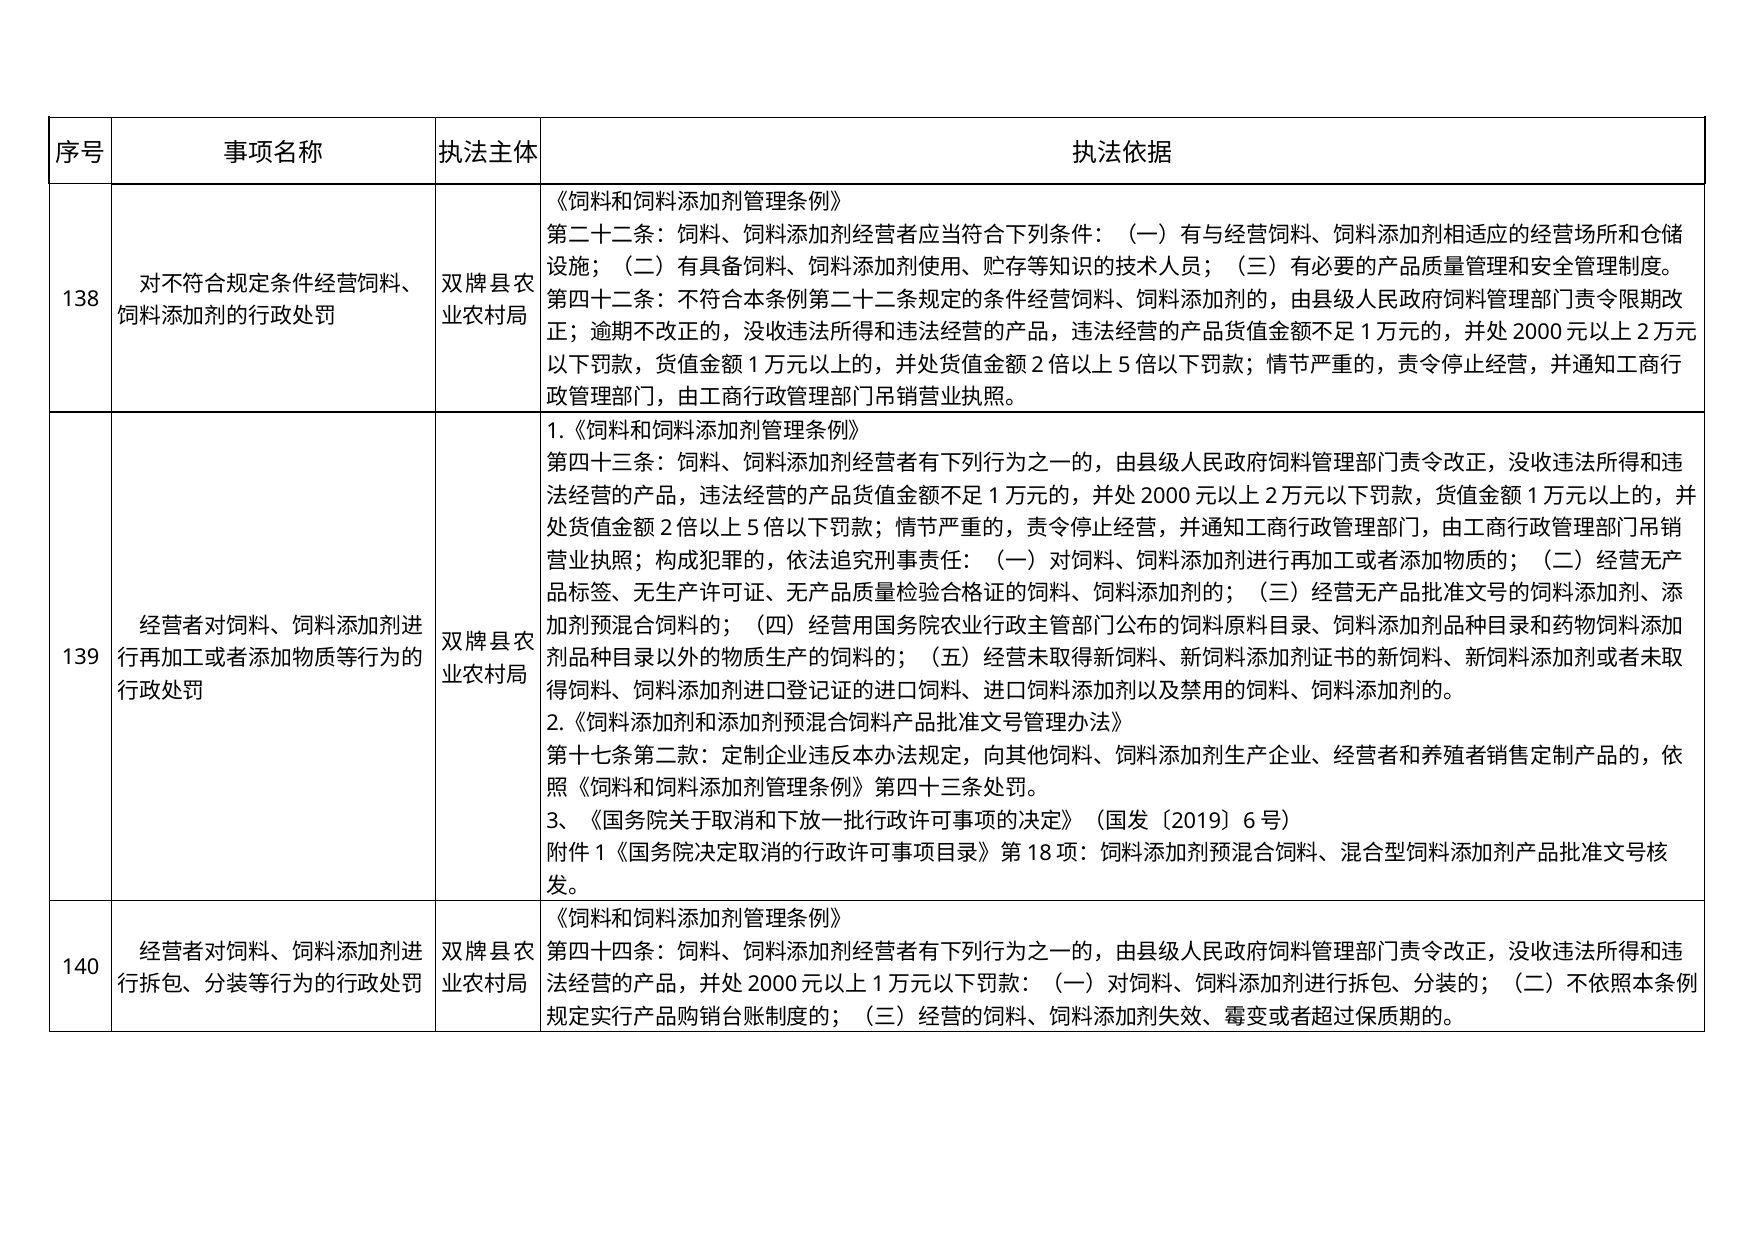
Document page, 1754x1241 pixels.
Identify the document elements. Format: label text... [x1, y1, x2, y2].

table_cell 经营者对饲料、饲料添加剂进行拆包、分装等行为的行政处罚 [112, 901, 435, 1031]
table_cell 1.《饲料和饲料添加剂管理条例》 第四十三条：饲料、饲料添加剂经营者有下列行为之一的，由县级人民政府饲料管理部门责令改正，没收违法所得和违法经营的产品，违法经营的产品货值金额不足1万元的，并处2000元以上2万元以下罚款，货值金额1万元以上的，并处货值金额2倍以上5倍以下罚款；情节严重的，责令停止经营，并通知工商行政管理部门，由工商行政管理部门吊销营业执照；构成犯罪的，依法追究刑事责任：（一）对饲料、饲料添加剂进行再加工或者添加物质的；（二）经营无产品标签、无生产许可证、无产品质量检验合格证的饲料、饲料添加剂的；（三）经营无产品批准文号的饲料添加剂、添加剂预混合饲料的；（四）经营用国务院农业行政主管部门公布的饲料原料目录、饲料添加剂品种目录和药物饲料添加剂品种目录以外的物质生产的饲料的；（五）经营未取得新饲料、新饲料添加剂证书的新饲料、新饲料添加剂或者未取得饲料、饲料添加剂进口登记证的进口饲料、进口饲料添加剂以及禁用的饲料、饲料添加剂的。 2.《饲料添加剂和添加剂预混合饲料产品批准文号管理办法》 第十七条第二款：定制企业违反本办法规定，向其他饲料、饲料添加剂生产企业、经营者和养殖者销售定制产品的，依照《饲料和饲料添加剂管理条例》第四十三条处罚。 3、《国务院关于取消和下放一批行政许可事项的决定》（国发〔2019〕6号） 附件1《国务院决定取消的行政许可事项目录》第18项：饲料添加剂预混合饲料、混合型饲料添加剂产品批准文号核发。 [541, 413, 1704, 900]
table_cell 经营者对饲料、饲料添加剂进行再加工或者添加物质等行为的行政处罚 [112, 413, 435, 900]
table_cell 140 [50, 901, 111, 1031]
table_cell 双牌县农业农村局 [436, 185, 540, 411]
table_header 执法依据 [541, 118, 1704, 183]
table_header 序号 [50, 118, 111, 183]
table_header 执法主体 [436, 118, 540, 183]
table_cell 138 [50, 184, 111, 411]
table_cell 双牌县农业农村局 [436, 901, 540, 1031]
table_cell 双牌县农业农村局 [436, 413, 540, 900]
table_cell 《饲料和饲料添加剂管理条例》 第四十四条：饲料、饲料添加剂经营者有下列行为之一的，由县级人民政府饲料管理部门责令改正，没收违法所得和违法经营的产品，并处2000元以上1万元以下罚款：（一）对饲料、饲料添加剂进行拆包、分装的；（二）不依照本条例规定实行产品购销台账制度的；（三）经营的饲料、饲料添加剂失效、霉变或者超过保质期的。 [541, 901, 1704, 1031]
table_cell 139 [50, 413, 111, 900]
table_cell 对不符合规定条件经营饲料、饲料添加剂的行政处罚 [112, 185, 435, 411]
table_cell 《饲料和饲料添加剂管理条例》 第二十二条：饲料、饲料添加剂经营者应当符合下列条件：（一）有与经营饲料、饲料添加剂相适应的经营场所和仓储设施；（二）有具备饲料、饲料添加剂使用、贮存等知识的技术人员；（三）有必要的产品质量管理和安全管理制度。 第四十二条：不符合本条例第二十二条规定的条件经营饲料、饲料添加剂的，由县级人民政府饲料管理部门责令限期改正；逾期不改正的，没收违法所得和违法经营的产品，违法经营的产品货值金额不足1万元的，并处2000元以上2万元以下罚款，货值金额1万元以上的，并处货值金额2倍以上5倍以下罚款；情节严重的，责令停止经营，并通知工商行政管理部门，由工商行政管理部门吊销营业执照。 [541, 185, 1704, 411]
table_header 事项名称 [112, 118, 435, 183]
